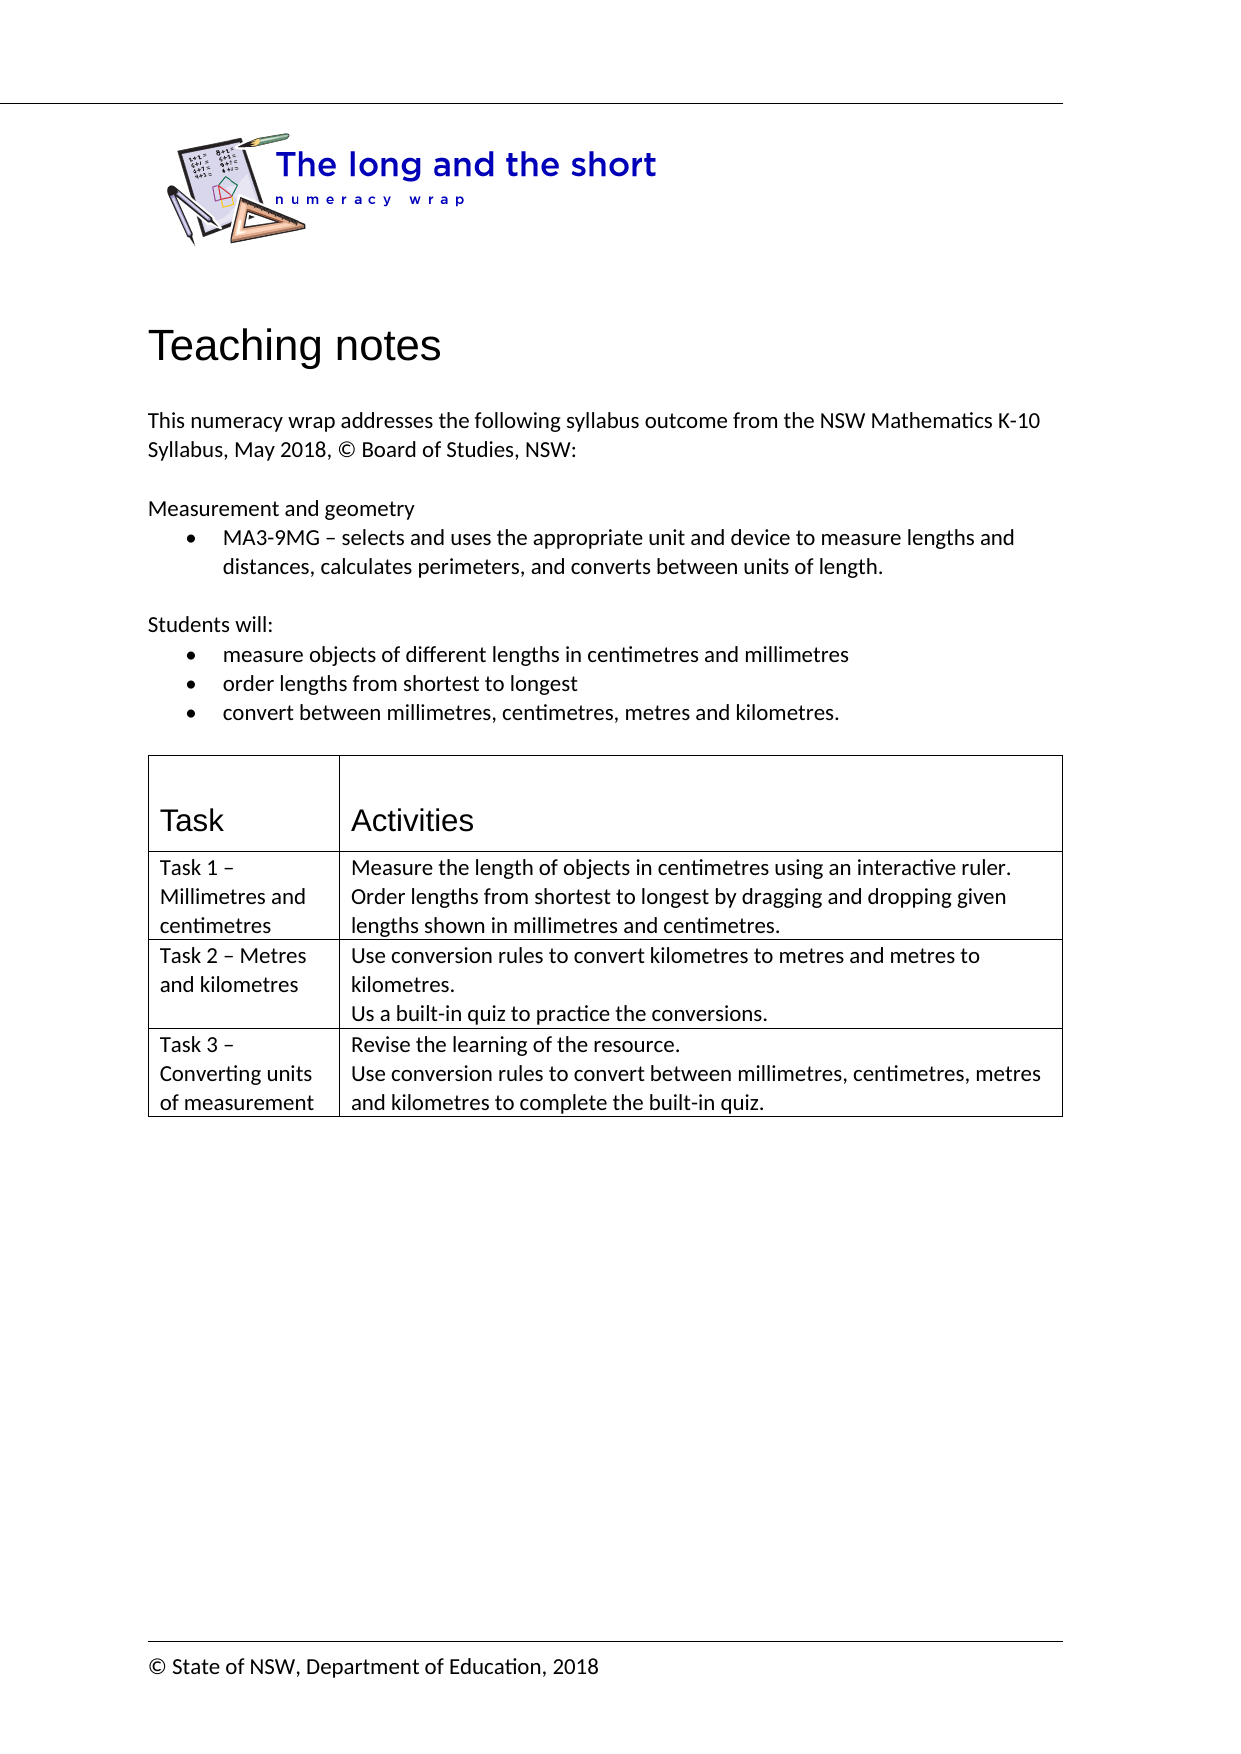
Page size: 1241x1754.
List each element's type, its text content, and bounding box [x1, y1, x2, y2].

text Measurement and geometry [148, 493, 1063, 522]
table_cell Task 1 – Millimetres and centimetres [149, 852, 339, 939]
table_cell Revise the learning of the resource. Use conversion rules to convert between millimetres, centimetres, metres and kilometres to complete the built-in quiz. [340, 1029, 1062, 1116]
table_cell Task 3 – Converting units of measurement [149, 1029, 339, 1116]
text This numeracy wrap addresses the following syllabus outcome from the NSW Mathematics K-10 Syllabus, May 2018, © Board of Studies, NSW: [148, 405, 1063, 463]
text Students will: [148, 609, 1063, 638]
table_header Activities [340, 756, 1062, 851]
table_cell Task 2 – Metres and kilometres [149, 940, 339, 1028]
table_cell Use conversion rules to convert kilometres to metres and metres to kilometres. Us a built-in quiz to practice the conversions. [340, 940, 1062, 1028]
picture [162, 130, 1049, 249]
list measure objects of different lengths in centimetres and millimetres [185, 638, 1063, 668]
list convert between millimetres, centimetres, metres and kilometres. [185, 697, 1063, 726]
table_header Task [149, 756, 339, 851]
subtitle Teaching notes [148, 319, 1063, 370]
list MA3-9MG – selects and uses the appropriate unit and device to measure lengths and distances, calculates perimeters, and converts between units of length. [185, 522, 1063, 580]
table_cell Measure the length of objects in centimetres using an interactive ruler. Order lengths from shortest to longest by dragging and dropping given lengths shown in millimetres and centimetres. [340, 852, 1062, 939]
list order lengths from shortest to longest [185, 668, 1063, 697]
